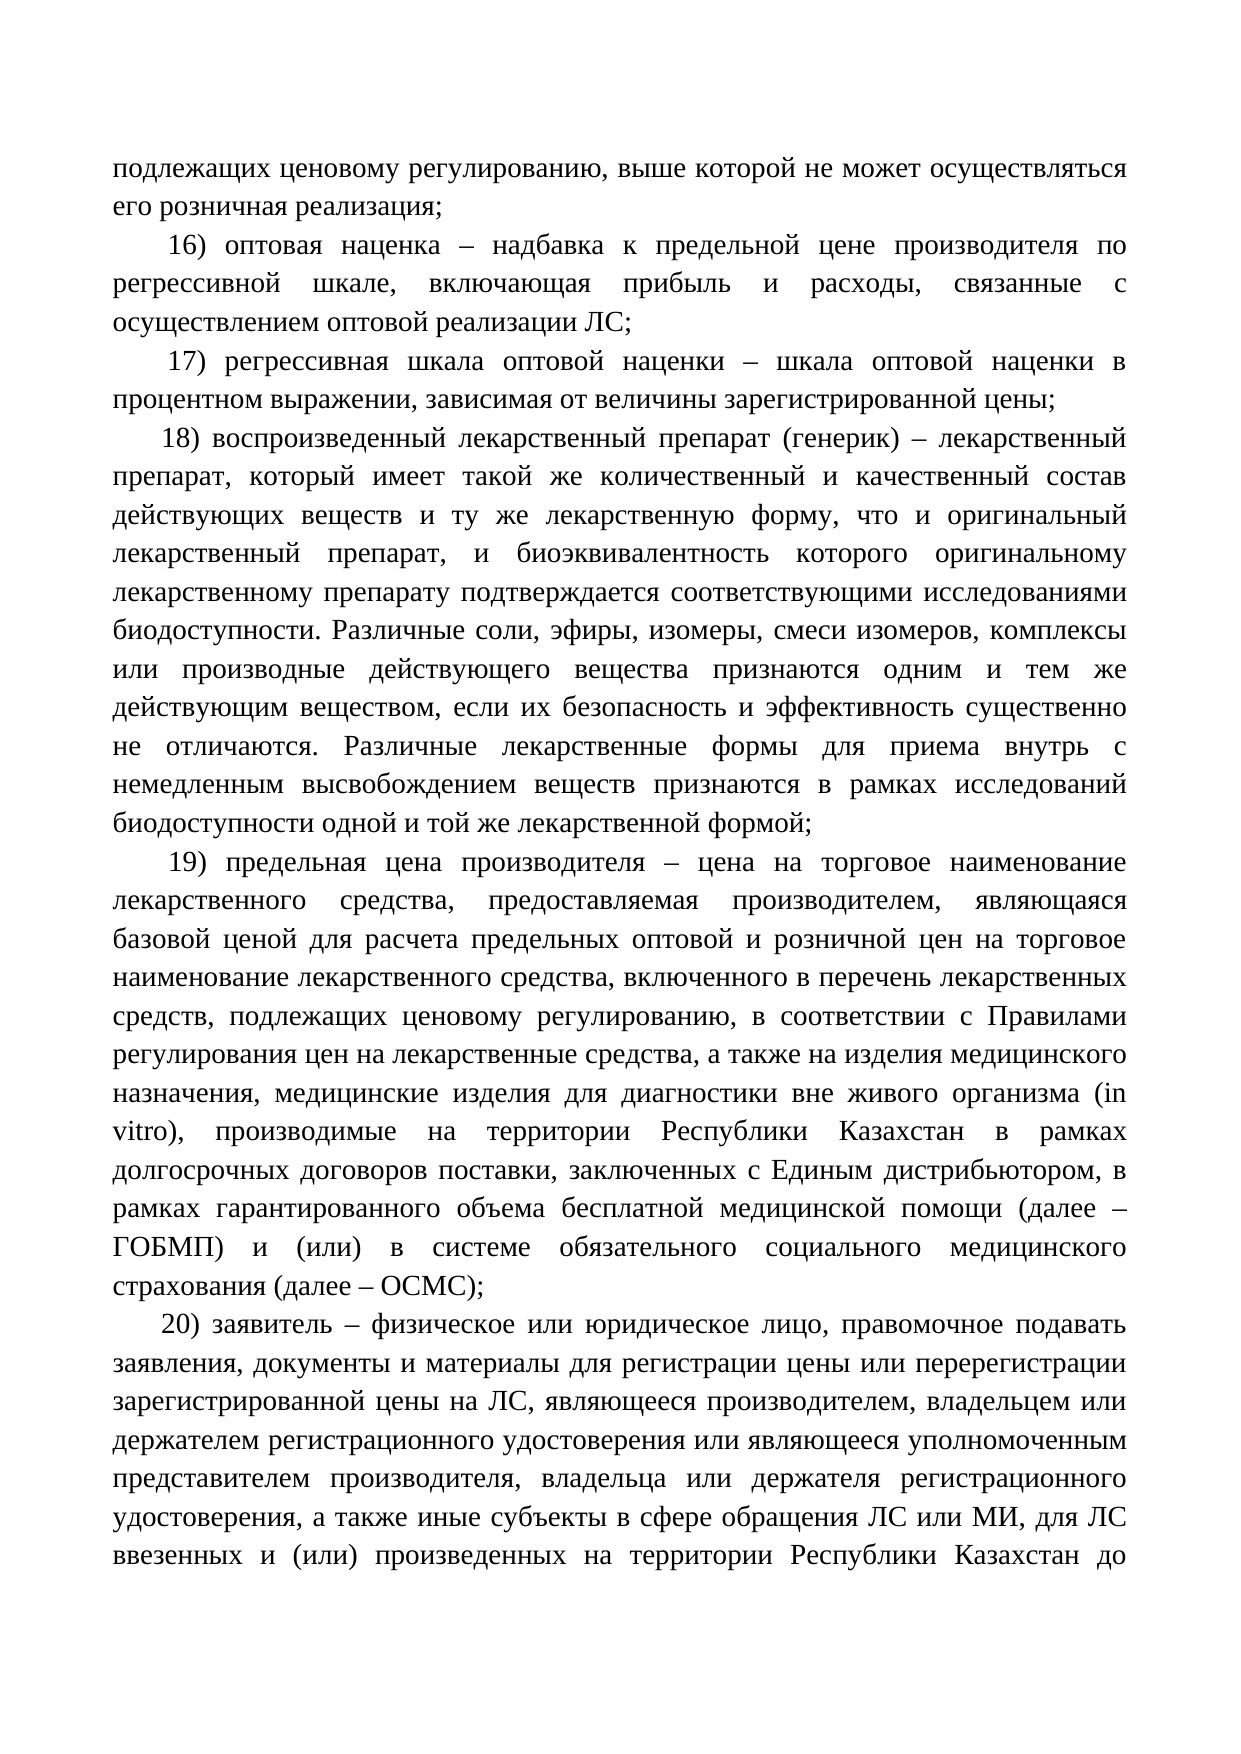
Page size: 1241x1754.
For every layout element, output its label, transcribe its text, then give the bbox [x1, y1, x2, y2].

text 18) воспроизведенный лекарственный препарат (генерик) – лекарственный препарат, который имеет такой же количественный и качественный состав действующих веществ и ту же лекарственную форму, что и оригинальный лекарственный препарат, и биоэквивалентность которого оригинальному лекарственному препарату подтверждается соответствующими исследованиями биодоступности. Различные соли, эфиры, изомеры, смеси изомеров, комплексы или производные действующего вещества признаются одним и тем же действующим веществом, если их безопасность и эффективность существенно не отличаются. Различные лекарственные формы для приема внутрь с немедленным высвобождением веществ признаются в рамках исследований биодоступности одной и той же лекарственной формой; [112, 420, 1128, 839]
text 16) оптовая наценка – надбавка к предельной цене производителя по регрессивной шкале, включающая прибыль и расходы, связанные с осуществлением оптовой реализации ЛС; [112, 227, 1128, 338]
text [112, 1306, 1128, 1571]
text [112, 150, 1128, 222]
text 17) регрессивная шкала оптовой наценки – шкала оптовой наценки в процентном выражении, зависимая от величины зарегистрированной цены; [112, 343, 1128, 415]
text 19) предельная цена производителя – цена на торговое наименование лекарственного средства, предоставляемая производителем, являющаяся базовой ценой для расчета предельных оптовой и розничной цен на торговое наименование лекарственного средства, включенного в перечень лекарственных средств, подлежащих ценовому регулированию, в соответствии с Правилами регулирования цен на лекарственные средства, а также на изделия медицинского назначения, медицинские изделия для диагностики вне живого организма (in vitro), производимые на территории Республики Казахстан в рамках долгосрочных договоров поставки, заключенных с Единым дистрибьютором, в рамках гарантированного объема бесплатной медицинской помощи (далее – ГОБМП) и (или) в системе обязательного социального медицинского страхования (далее – ОСМС); [112, 844, 1128, 1301]
